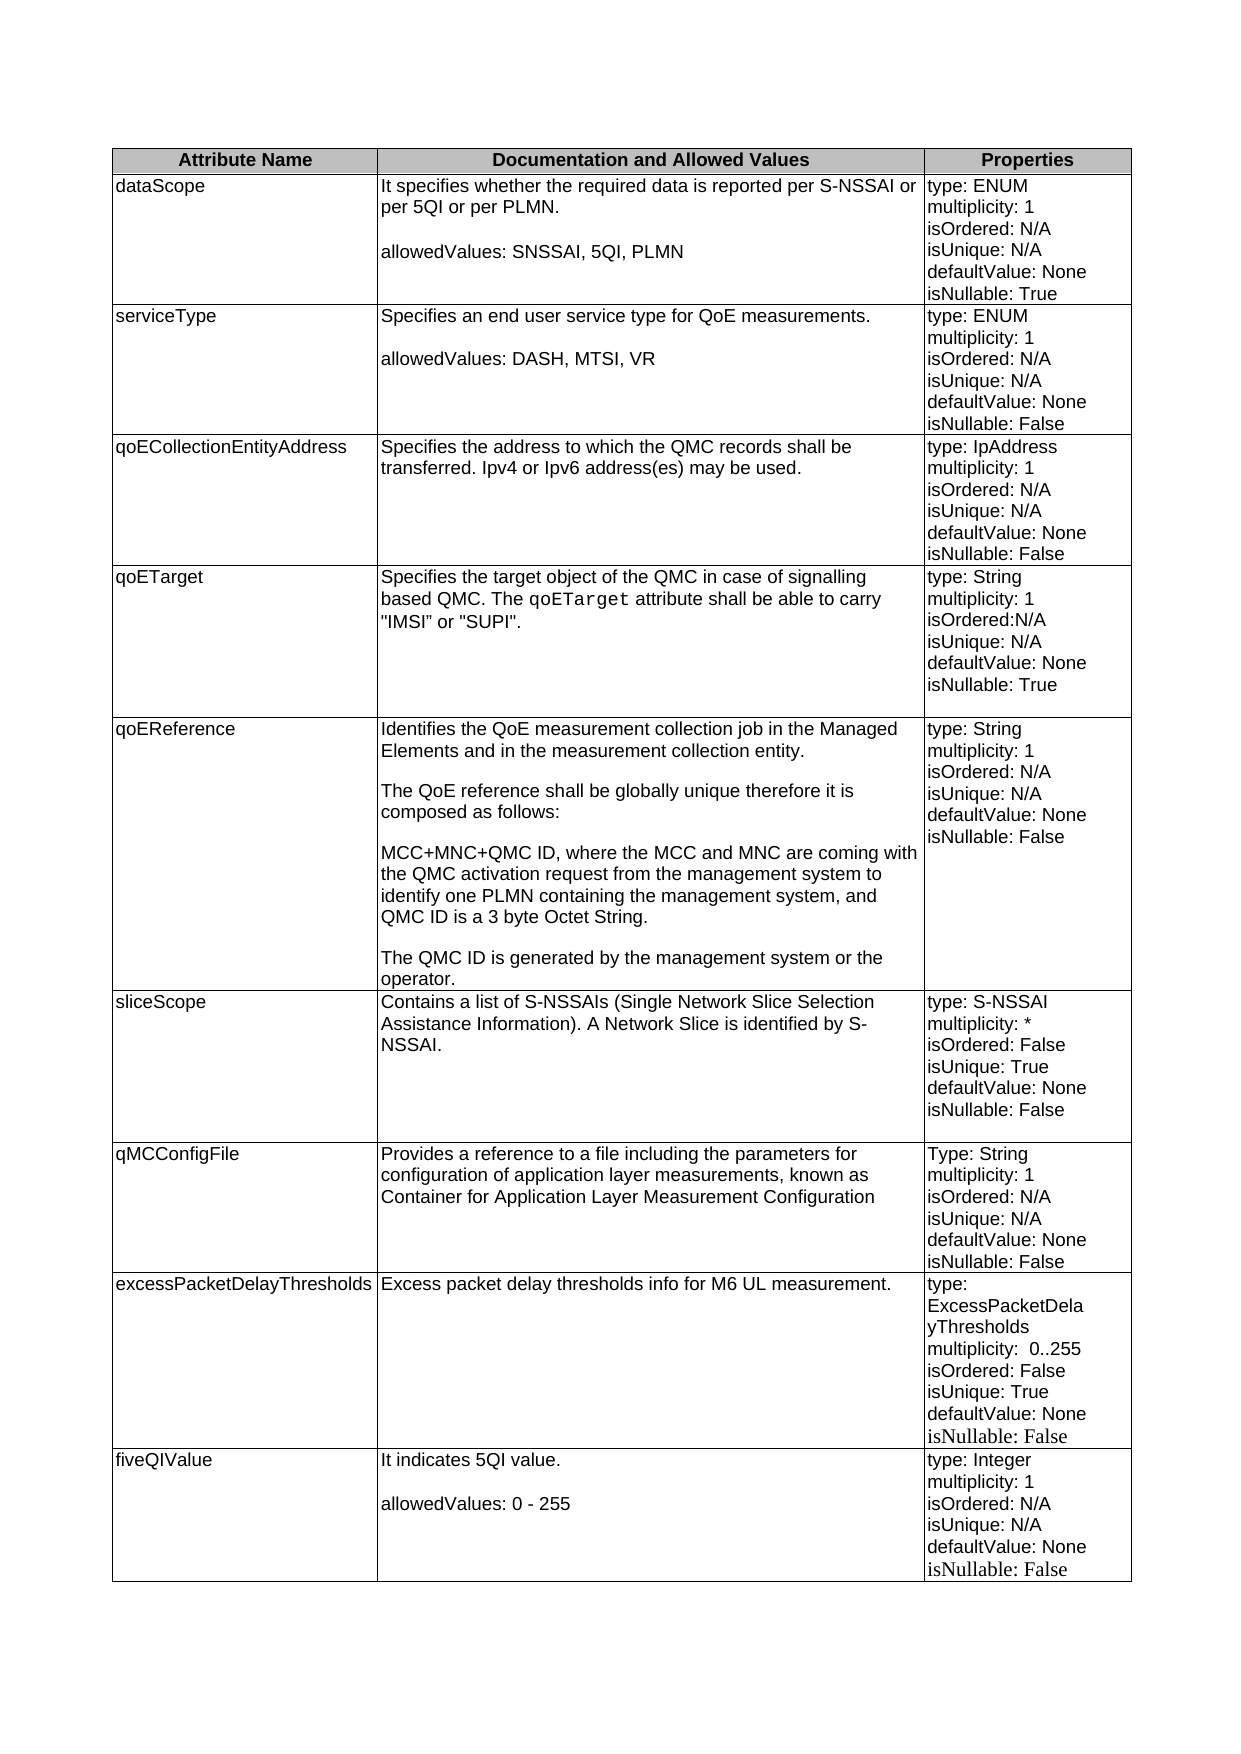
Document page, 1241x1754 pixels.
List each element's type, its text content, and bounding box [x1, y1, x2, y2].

table_cell serviceType [113, 305, 377, 434]
table_cell Provides a reference to a file including the parameters for configuration of application layer measurements, known as Container for Application Layer Measurement Configuration [378, 1143, 924, 1272]
table_cell Specifies the address to which the QMC records shall be transferred. Ipv4 or Ipv6 address(es) may be used. [378, 435, 924, 565]
table_cell dataScope [113, 175, 377, 304]
table_cell qoEReference [113, 718, 377, 990]
table_cell type: IpAddress multiplicity: 1 isOrdered: N/A isUnique: N/A defaultValue: None isNullable: False [925, 435, 1131, 565]
table_header Properties [925, 149, 1131, 173]
table_cell sliceScope [113, 991, 377, 1142]
table_cell Specifies an end user service type for QoE measurements. allowedValues: DASH, MTSI, VR [378, 305, 924, 434]
table_cell Contains a list of S-NSSAIs (Single Network Slice Selection Assistance Information). A Network Slice is identified by S-NSSAI. [378, 991, 924, 1142]
table_cell qoETarget [113, 566, 377, 717]
table_cell Excess packet delay thresholds info for M6 UL measurement. [378, 1273, 924, 1448]
table_cell Type: String multiplicity: 1 isOrdered: N/A isUnique: N/A defaultValue: None isNullable: False [925, 1143, 1131, 1272]
table_header Attribute Name [113, 149, 377, 173]
table_cell type: S-NSSAI multiplicity: * isOrdered: False isUnique: True defaultValue: None isNullable: False [925, 991, 1131, 1142]
table_header Documentation and Allowed Values [378, 149, 924, 173]
table_cell It indicates 5QI value. allowedValues: 0 - 255 [378, 1449, 924, 1581]
table_cell type: String multiplicity: 1 isOrdered: N/A isUnique: N/A defaultValue: None isNullable: False [925, 718, 1131, 990]
table_cell Identifies the QoE measurement collection job in the Managed Elements and in the measurement collection entity. The QoE reference shall be globally unique therefore it is composed as follows: MCC+MNC+QMC ID, where the MCC and MNC are coming with the QMC activation request from the management system to identify one PLMN containing the management system, and QMC ID is a 3 byte Octet String. The QMC ID is generated by the management system or the operator. [378, 718, 924, 990]
table_cell type: String multiplicity: 1 isOrdered:N/A isUnique: N/A defaultValue: None isNullable: True [925, 566, 1131, 717]
table_cell qMCConfigFile [113, 1143, 377, 1272]
table_cell fiveQIValue [113, 1449, 377, 1581]
table_cell type: ExcessPacketDelayThresholds multiplicity: 0..255 isOrdered: False isUnique: True defaultValue: None isNullable: False [925, 1273, 1131, 1448]
table_cell type: ENUM multiplicity: 1 isOrdered: N/A isUnique: N/A defaultValue: None isNullable: True [925, 175, 1131, 304]
table_cell type: ENUM multiplicity: 1 isOrdered: N/A isUnique: N/A defaultValue: None isNullable: False [925, 305, 1131, 434]
table_cell qoECollectionEntityAddress [113, 435, 377, 565]
table_cell It specifies whether the required data is reported per S-NSSAI or per 5QI or per PLMN. allowedValues: SNSSAI, 5QI, PLMN [378, 175, 924, 304]
table_cell type: Integer multiplicity: 1 isOrdered: N/A isUnique: N/A defaultValue: None isNullable: False [925, 1449, 1131, 1581]
table_cell excessPacketDelayThresholds [113, 1273, 377, 1448]
table_cell Specifies the target object of the QMC in case of signalling based QMC. The qoETarget attribute shall be able to carry "IMSI” or "SUPI". [378, 566, 924, 717]
